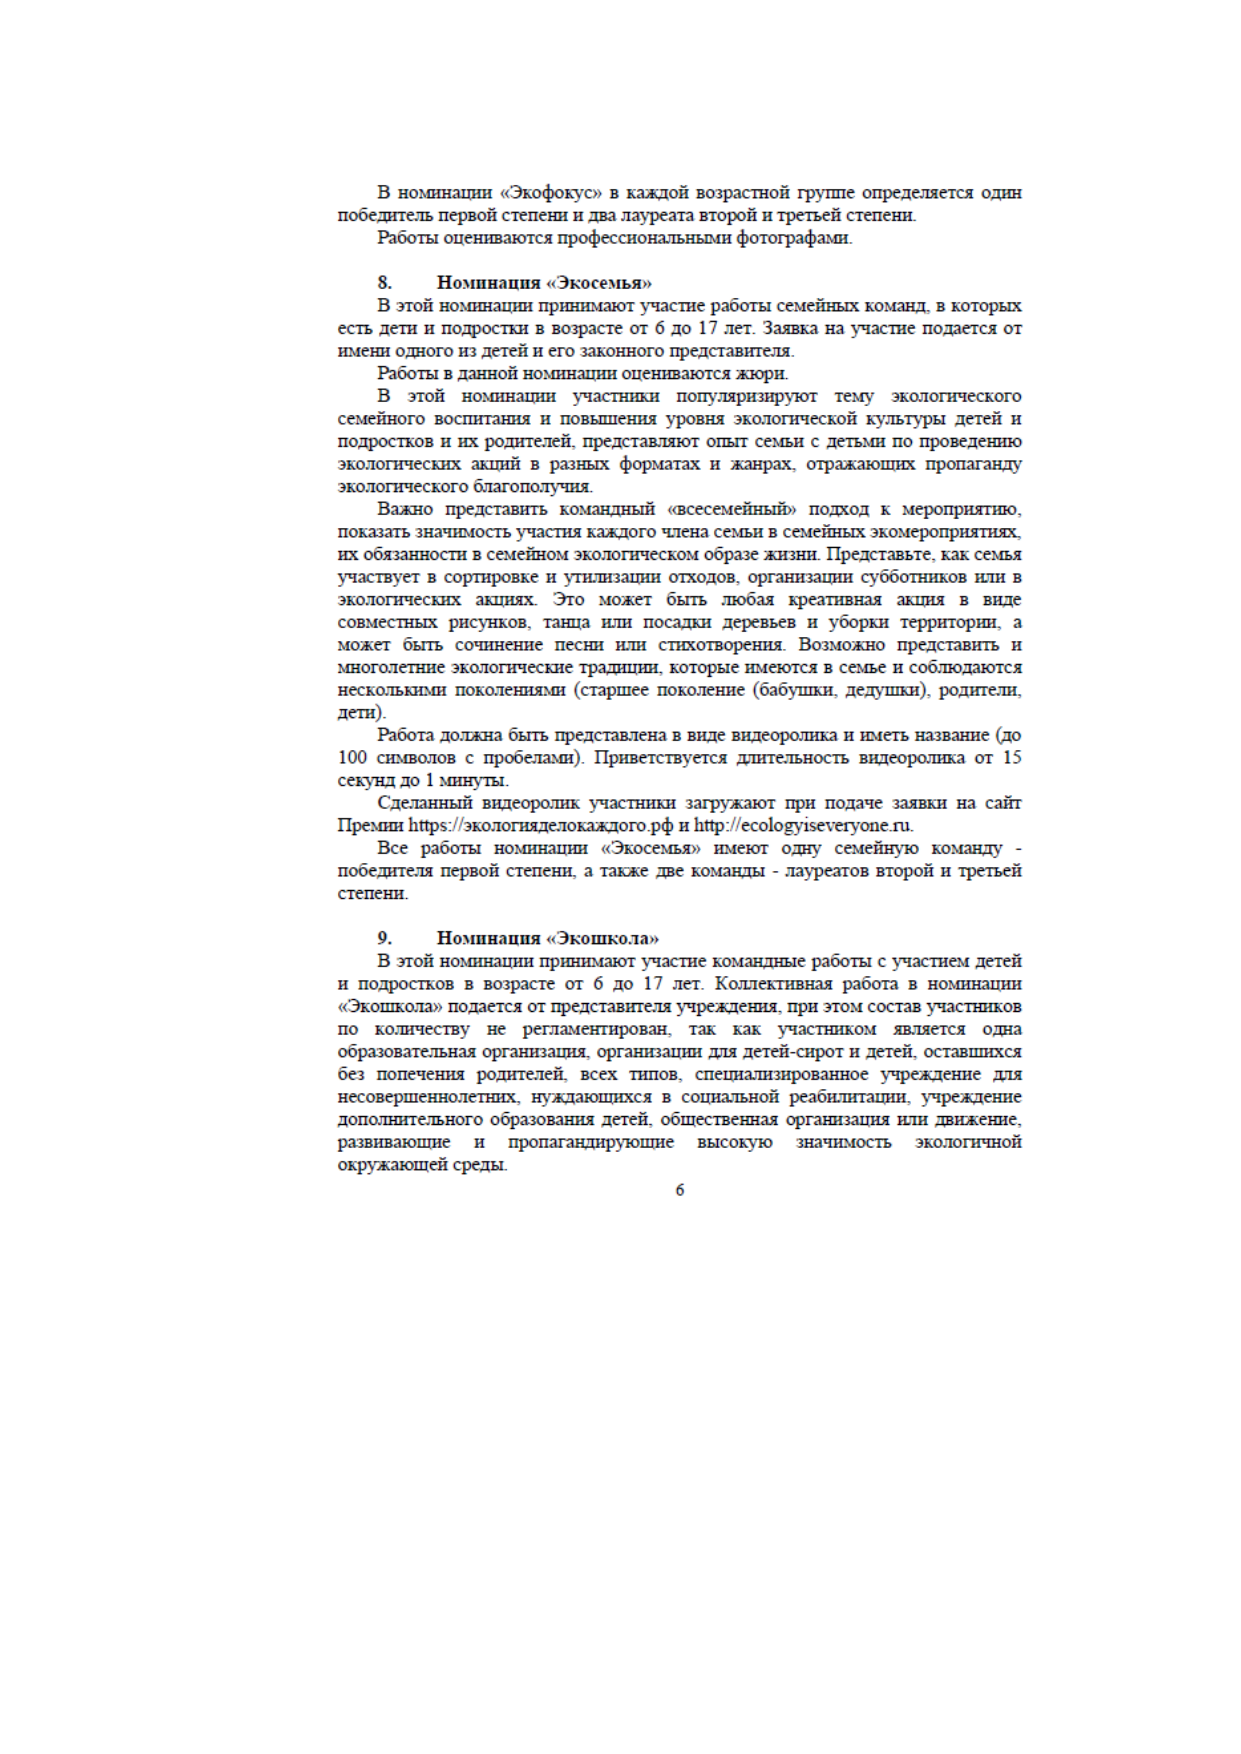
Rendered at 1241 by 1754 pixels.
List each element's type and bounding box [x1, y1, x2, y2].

picture [241, 118, 1058, 1270]
